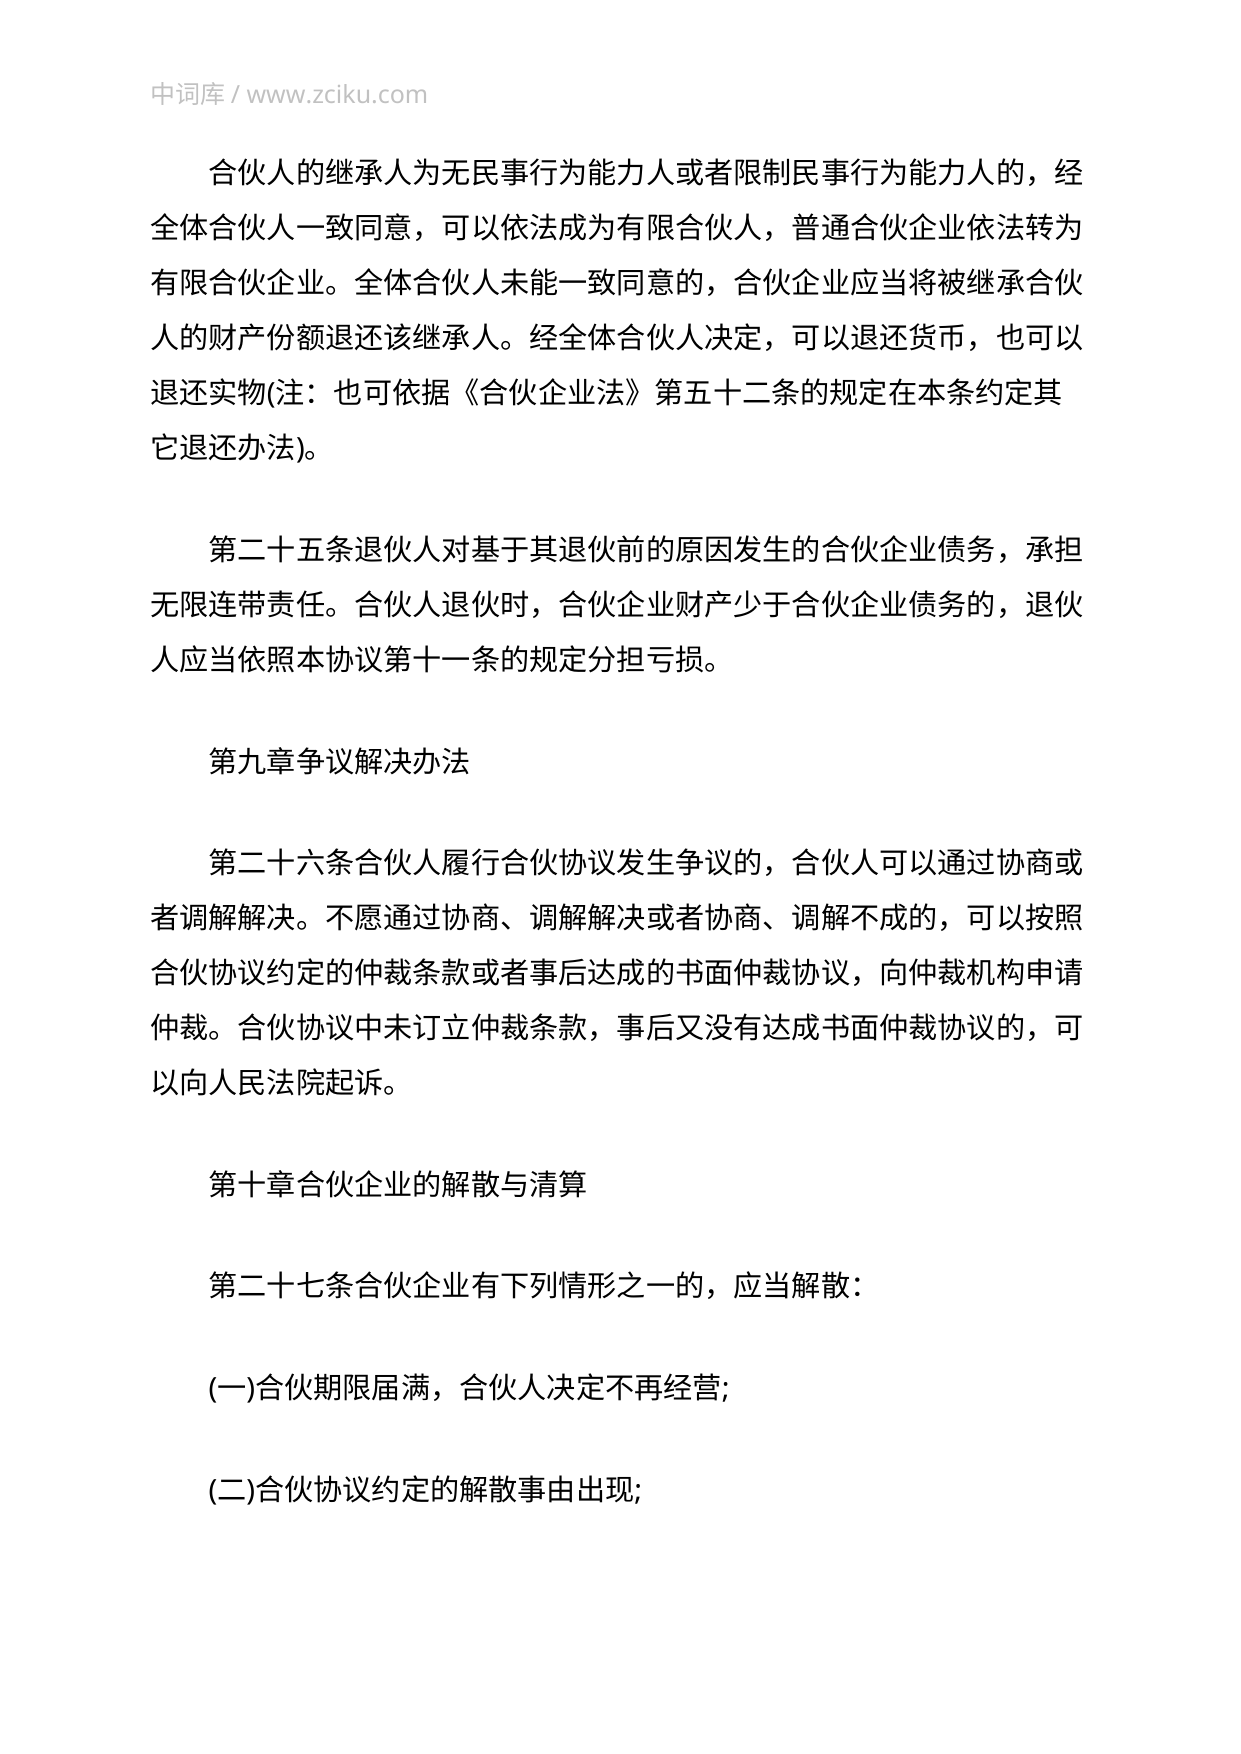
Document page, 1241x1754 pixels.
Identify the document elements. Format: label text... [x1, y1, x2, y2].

text (一)合伙期限届满，合伙人决定不再经营; [150, 1365, 1090, 1407]
text 第十章合伙企业的解散与清算 [150, 1161, 1090, 1203]
text 第二十六条合伙人履行合伙协议发生争议的，合伙人可以通过协商或者调解解决。不愿通过协商、调解解决或者协商、调解不成的，可以按照合伙协议约定的仲裁条款或者事后达成的书面仲裁协议，向仲裁机构申请仲裁。合伙协议中未订立仲裁条款，事后又没有达成书面仲裁协议的，可以向人民法院起诉。 [150, 840, 1090, 1102]
text 第九章争议解决办法 [150, 738, 1090, 780]
text 第二十五条退伙人对基于其退伙前的原因发生的合伙企业债务，承担无限连带责任。合伙人退伙时，合伙企业财产少于合伙企业债务的，退伙人应当依照本协议第十一条的规定分担亏损。 [150, 527, 1090, 679]
text 第二十七条合伙企业有下列情形之一的，应当解散： [150, 1263, 1090, 1305]
text (二)合伙协议约定的解散事由出现; [150, 1467, 1090, 1509]
text 合伙人的继承人为无民事行为能力人或者限制民事行为能力人的，经全体合伙人一致同意，可以依法成为有限合伙人，普通合伙企业依法转为有限合伙企业。全体合伙人未能一致同意的，合伙企业应当将被继承合伙人的财产份额退还该继承人。经全体合伙人决定，可以退还货币，也可以退还实物(注：也可依据《合伙企业法》第五十二条的规定在本条约定其它退还办法)。 [150, 150, 1090, 467]
